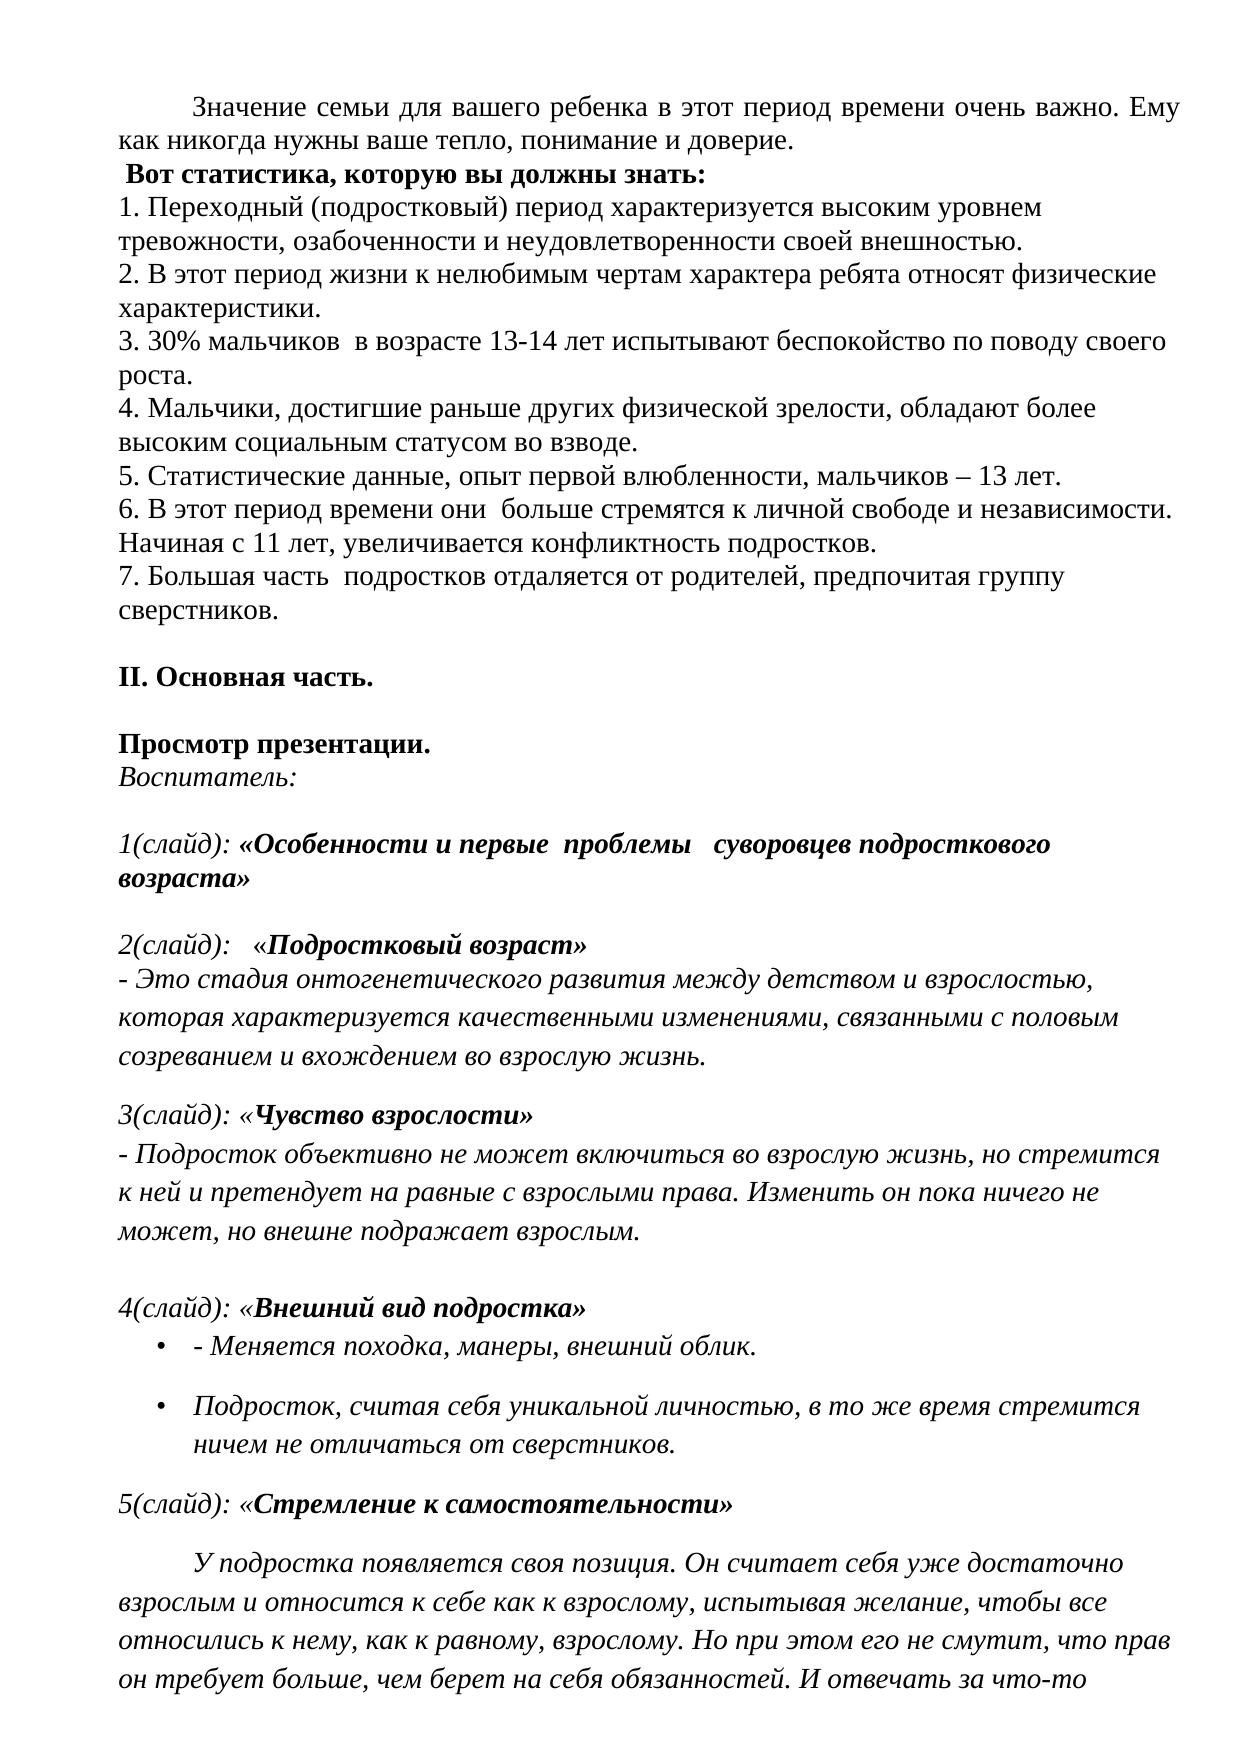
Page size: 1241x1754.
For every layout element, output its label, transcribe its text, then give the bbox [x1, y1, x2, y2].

text 4. Мальчики, достигшие раньше других физической зрелости, обладают более высоким социальным статусом во взводе. [118, 391, 1181, 458]
text Просмотр презентации. [118, 726, 1181, 759]
text 1(слайд): «Особенности и первые проблемы суворовцев подросткового возраста» [118, 827, 1181, 894]
list - Меняется походка, манеры, внешний облик. [156, 1328, 1181, 1362]
text Воспитатель: [118, 759, 1181, 793]
text 7. Большая часть подростков отдаляется от родителей, предпочитая группу сверстников. [118, 558, 1181, 625]
text 3(слайд): «Чувство взрослости» [118, 1097, 1181, 1131]
text Значение семьи для вашего ребенка в этот период времени очень важно. Ему как никогда нужны ваше тепло, понимание и доверие. [118, 89, 1181, 156]
text 2(слайд): «Подростковый возраст» [118, 927, 1181, 961]
text - Это стадия онтогенетического развития между детством и взрослостью, которая характеризуется качественными изменениями, связанными с половым созреванием и вхождением во взрослую жизнь. [118, 961, 1181, 1071]
text 6. В этот период времени они больше стремятся к личной свободе и независимости. Начиная с 11 лет, увеличивается конфликтность подростков. [118, 491, 1181, 558]
text 2. В этот период жизни к нелюбимым чертам характера ребята относят физические характеристики. [118, 256, 1181, 323]
list Подросток, считая себя уникальной личностью, в то же время стремится ничем не отличаться от сверстников. [156, 1388, 1181, 1460]
text 4(слайд): «Внешний вид подростка» [118, 1290, 1181, 1323]
text 5(слайд): «Стремление к самостоятельности» [118, 1486, 1181, 1519]
text 5. Статистические данные, опыт первой влюбленности, мальчиков – 13 лет. [118, 458, 1181, 491]
text - Подросток объективно не может включиться во взрослую жизнь, но стремится к ней и претендует на равные с взрослыми права. Изменить он пока ничего не может, но внешне подражает взрослым. [118, 1136, 1181, 1246]
text II. Основная часть. [118, 659, 1181, 692]
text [118, 1545, 1181, 1694]
text Вот статистика, которую вы должны знать: [118, 156, 1181, 189]
text 1. Переходный (подростковый) период характеризуется высоким уровнем тревожности, озабоченности и неудовлетворенности своей внешностью. [118, 189, 1181, 256]
text 3. 30% мальчиков в возрасте 13-14 лет испытывают беспокойство по поводу своего роста. [118, 323, 1181, 391]
